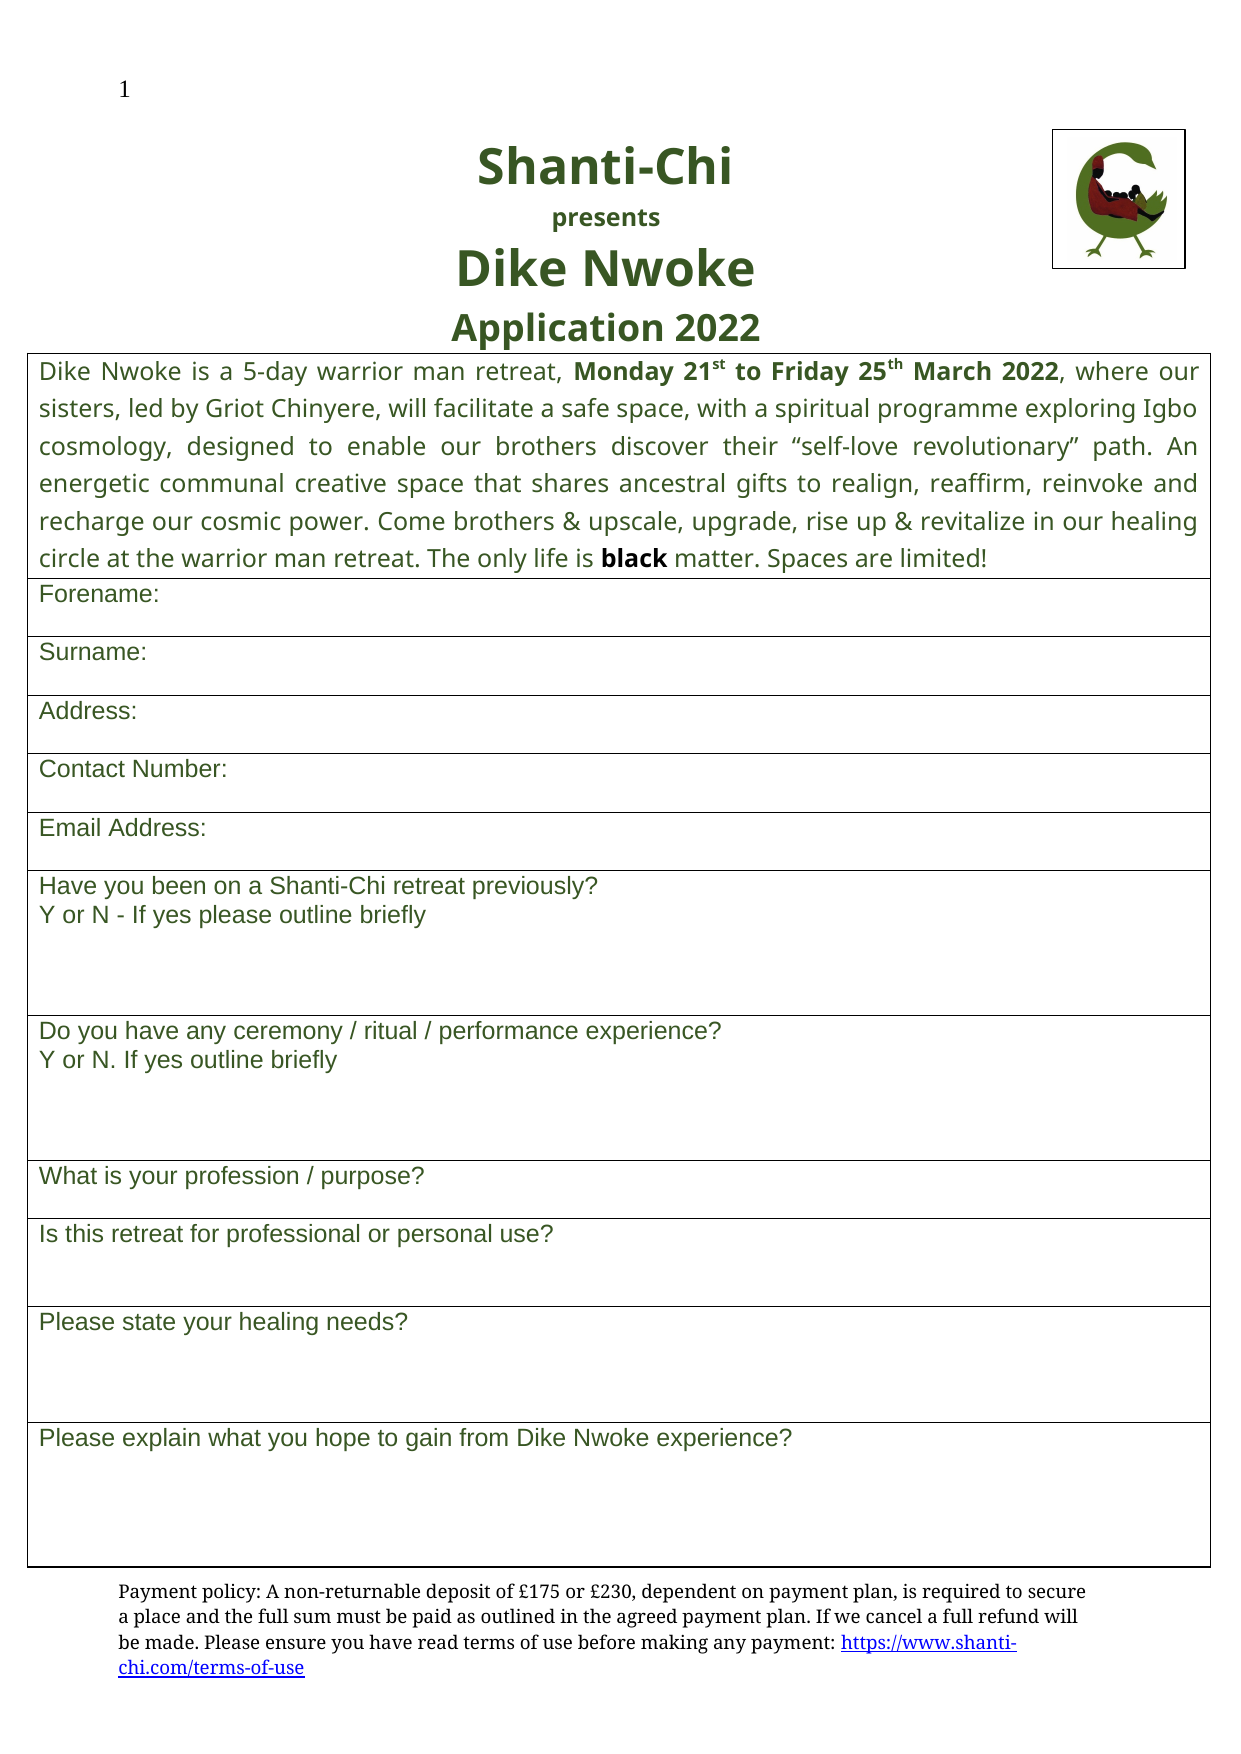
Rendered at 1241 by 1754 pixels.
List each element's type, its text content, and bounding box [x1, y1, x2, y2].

table_cell Surname: [28, 637, 1210, 694]
table_cell Address: [28, 696, 1210, 753]
picture [1067, 137, 1177, 262]
table_cell Is this retreat for professional or personal use? [28, 1219, 1210, 1306]
table_header Dike Nwoke is a 5-day warrior man retreat, Monday 21st to Friday 25th March 2022, where our sisters, led by Griot Chinyere, will facilitate a safe space, with a spiritual programme exploring Igbo cosmology, designed to enable our brothers discover their “self-love revolutionary” path. An energetic communal creative space that shares ancestral gifts to realign, reaffirm, reinvoke and recharge our cosmic power. Come brothers & upscale, upgrade, rise up & revitalize in our healing circle at the warrior man retreat. The only life is black matter. Spaces are limited! [28, 354, 1210, 577]
text Shanti-Chi [118, 131, 1052, 199]
text Dike Nwoke [118, 233, 1093, 302]
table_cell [28, 1423, 1210, 1566]
table_cell Please state your healing needs? [28, 1307, 1210, 1422]
text presents [118, 199, 1052, 233]
text Application 2022 [118, 302, 1093, 353]
table_cell Do you have any ceremony / ritual / performance experience? Y or N. If yes outline briefly [28, 1016, 1210, 1160]
table_cell Email Address: [28, 813, 1210, 870]
table_cell What is your profession / purpose? [28, 1161, 1210, 1218]
table_cell Contact Number: [28, 754, 1210, 812]
table_cell Have you been on a Shanti-Chi retreat previously? Y or N - If yes please outline briefly [28, 871, 1210, 1015]
table_cell Forename: [28, 579, 1210, 636]
